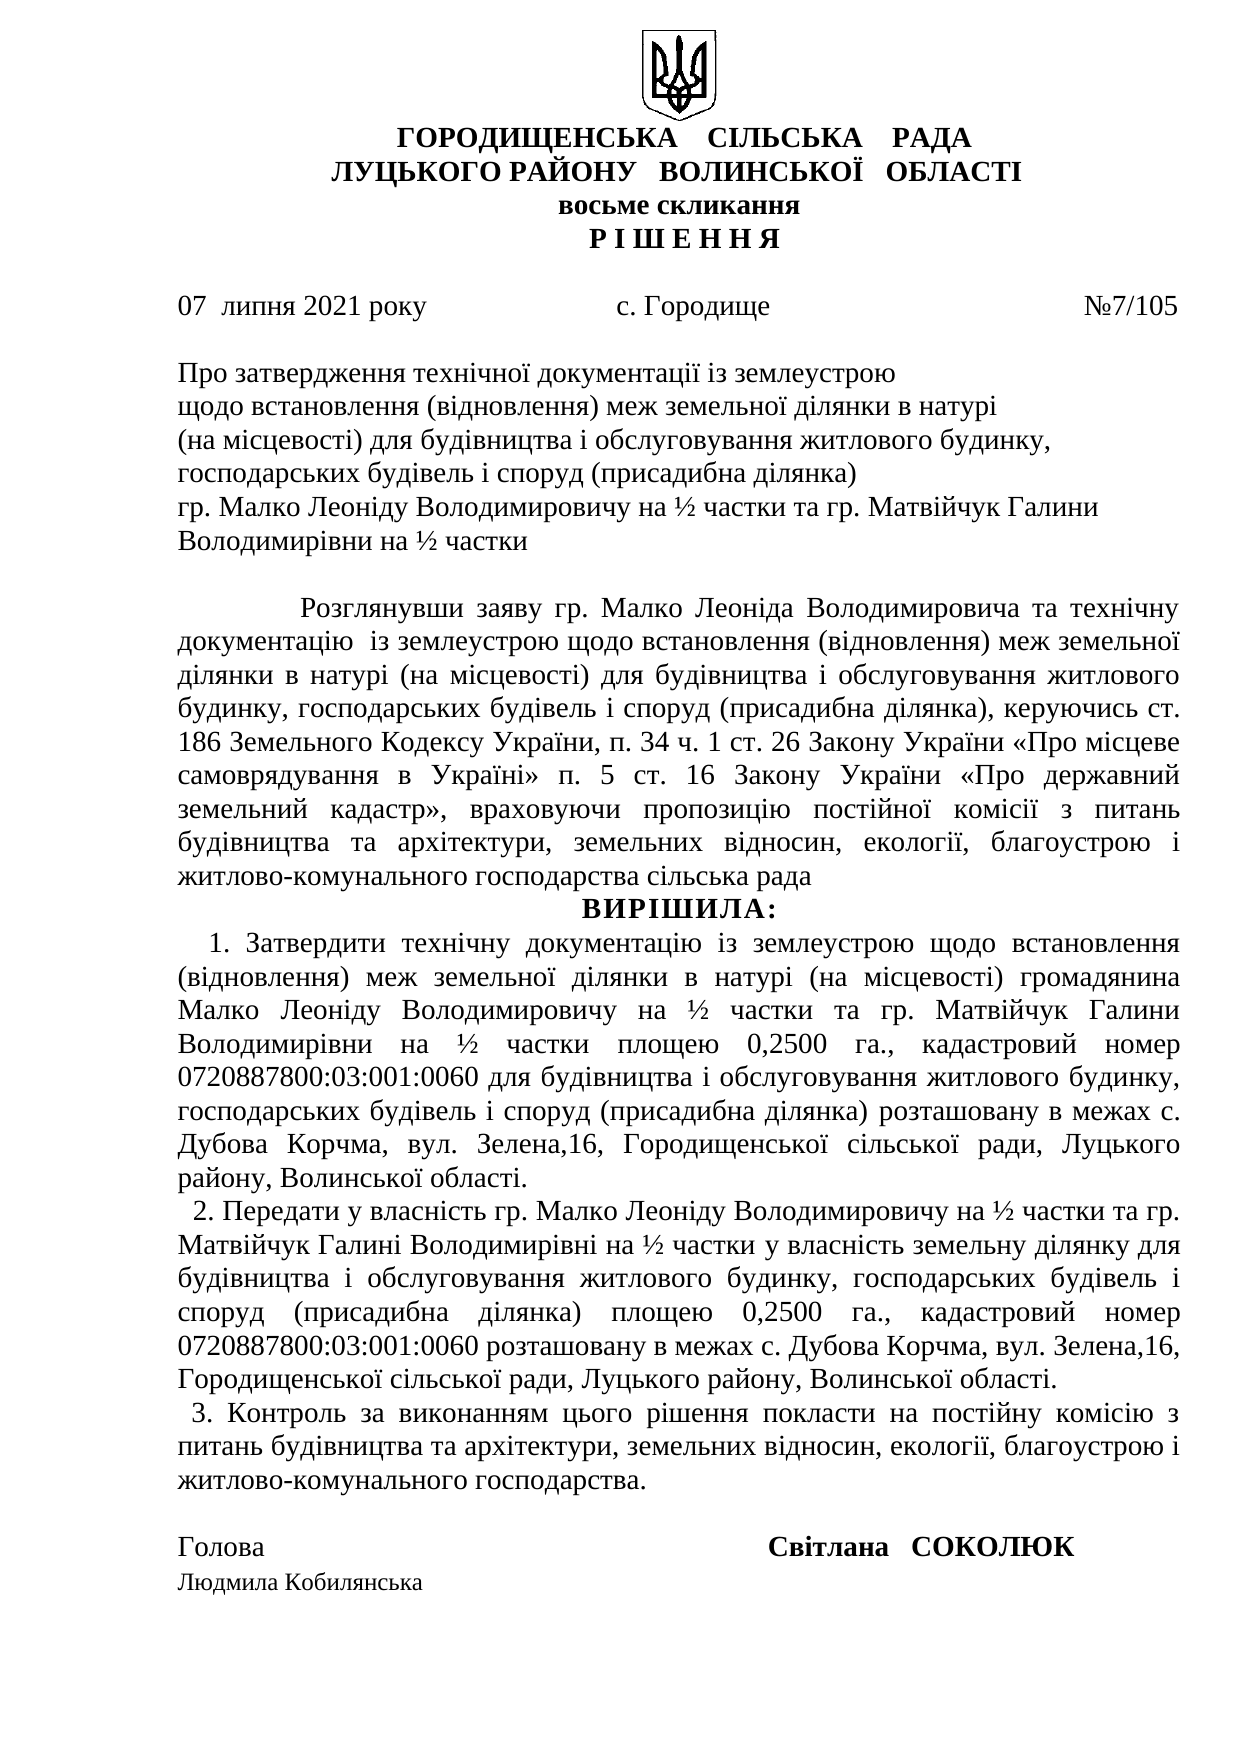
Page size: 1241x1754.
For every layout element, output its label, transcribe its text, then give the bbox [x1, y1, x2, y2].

text ГОРОДИЩЕНСЬКА СІЛЬСЬКА РАДА [177, 120, 1191, 154]
text щодо встановлення (відновлення) меж земельної ділянки в натурі [177, 388, 1181, 422]
text (на місцевості) для будівництва і обслуговування житлового будинку, господарських будівель і споруд (присадибна ділянка) [177, 422, 1181, 489]
picture [641, 29, 717, 121]
text Про затвердження технічної документації із землеустрою [177, 355, 1181, 388]
text Людмила Кобилянська [177, 1567, 1181, 1596]
text Р І Ш Е Н Н Я [177, 221, 1191, 254]
text 3. Контроль за виконанням цього рішення покласти на постійну комісію з питань будівництва та архітектури, земельних відносин, екології, благоустрою і житлово-комунального господарства. [177, 1395, 1181, 1495]
text Голова Світлана СОКОЛЮК [177, 1529, 1181, 1562]
text восьме скликання [177, 187, 1181, 221]
text 2. Передати у власність гр. Малко Леоніду Володимировичу на ½ частки та гр. Матвійчук Галині Володимирівні на ½ частки у власність земельну ділянку для будівництва і обслуговування житлового будинку, господарських будівель і споруд (присадибна ділянка) площею 0,2500 га., кадастровий номер 0720887800:03:001:0060 розташовану в межах с. Дубова Корчма, вул. Зелена,16, Городищенської сільської ради, Луцького району, Волинської області. [177, 1193, 1181, 1395]
text ВИРІШИЛА: [177, 892, 1181, 925]
text 07 липня 2021 року с. Городище №7/105 [177, 288, 1181, 321]
text гр. Малко Леоніду Володимировичу на ½ частки та гр. Матвійчук Галини Володимирівни на ½ частки [177, 489, 1181, 556]
text ЛУЦЬКОГО РАЙОНУ ВОЛИНСЬКОЇ ОБЛАСТІ [177, 154, 1177, 187]
text 1. Затвердити технічну документацію із землеустрою щодо встановлення (відновлення) меж земельної ділянки в натурі (на місцевості) громадянина Малко Леоніду Володимировичу на ½ частки та гр. Матвійчук Галини Володимирівни на ½ частки площею 0,2500 га., кадастровий номер 0720887800:03:001:0060 для будівництва і обслуговування житлового будинку, господарських будівель і споруд (присадибна ділянка) розташовану в межах с. Дубова Корчма, вул. Зелена,16, Городищенської сільської ради, Луцького району, Волинської області. [177, 925, 1181, 1193]
text Розглянувши заяву гр. Малко Леоніда Володимировича та технічну документацію із землеустрою щодо встановлення (відновлення) меж земельної ділянки в натурі (на місцевості) для будівництва і обслуговування житлового будинку, господарських будівель і споруд (присадибна ділянка), керуючись ст. 186 Земельного Кодексу України, п. 34 ч. 1 ст. 26 Закону України «Про місцеве самоврядування в Україні» п. 5 ст. 16 Закону України «Про державний земельний кадастр», враховуючи пропозицію постійної комісії з питань будівництва та архітектури, земельних відносин, екології, благоустрою і житлово-комунального господарства сільська рада [177, 590, 1181, 892]
